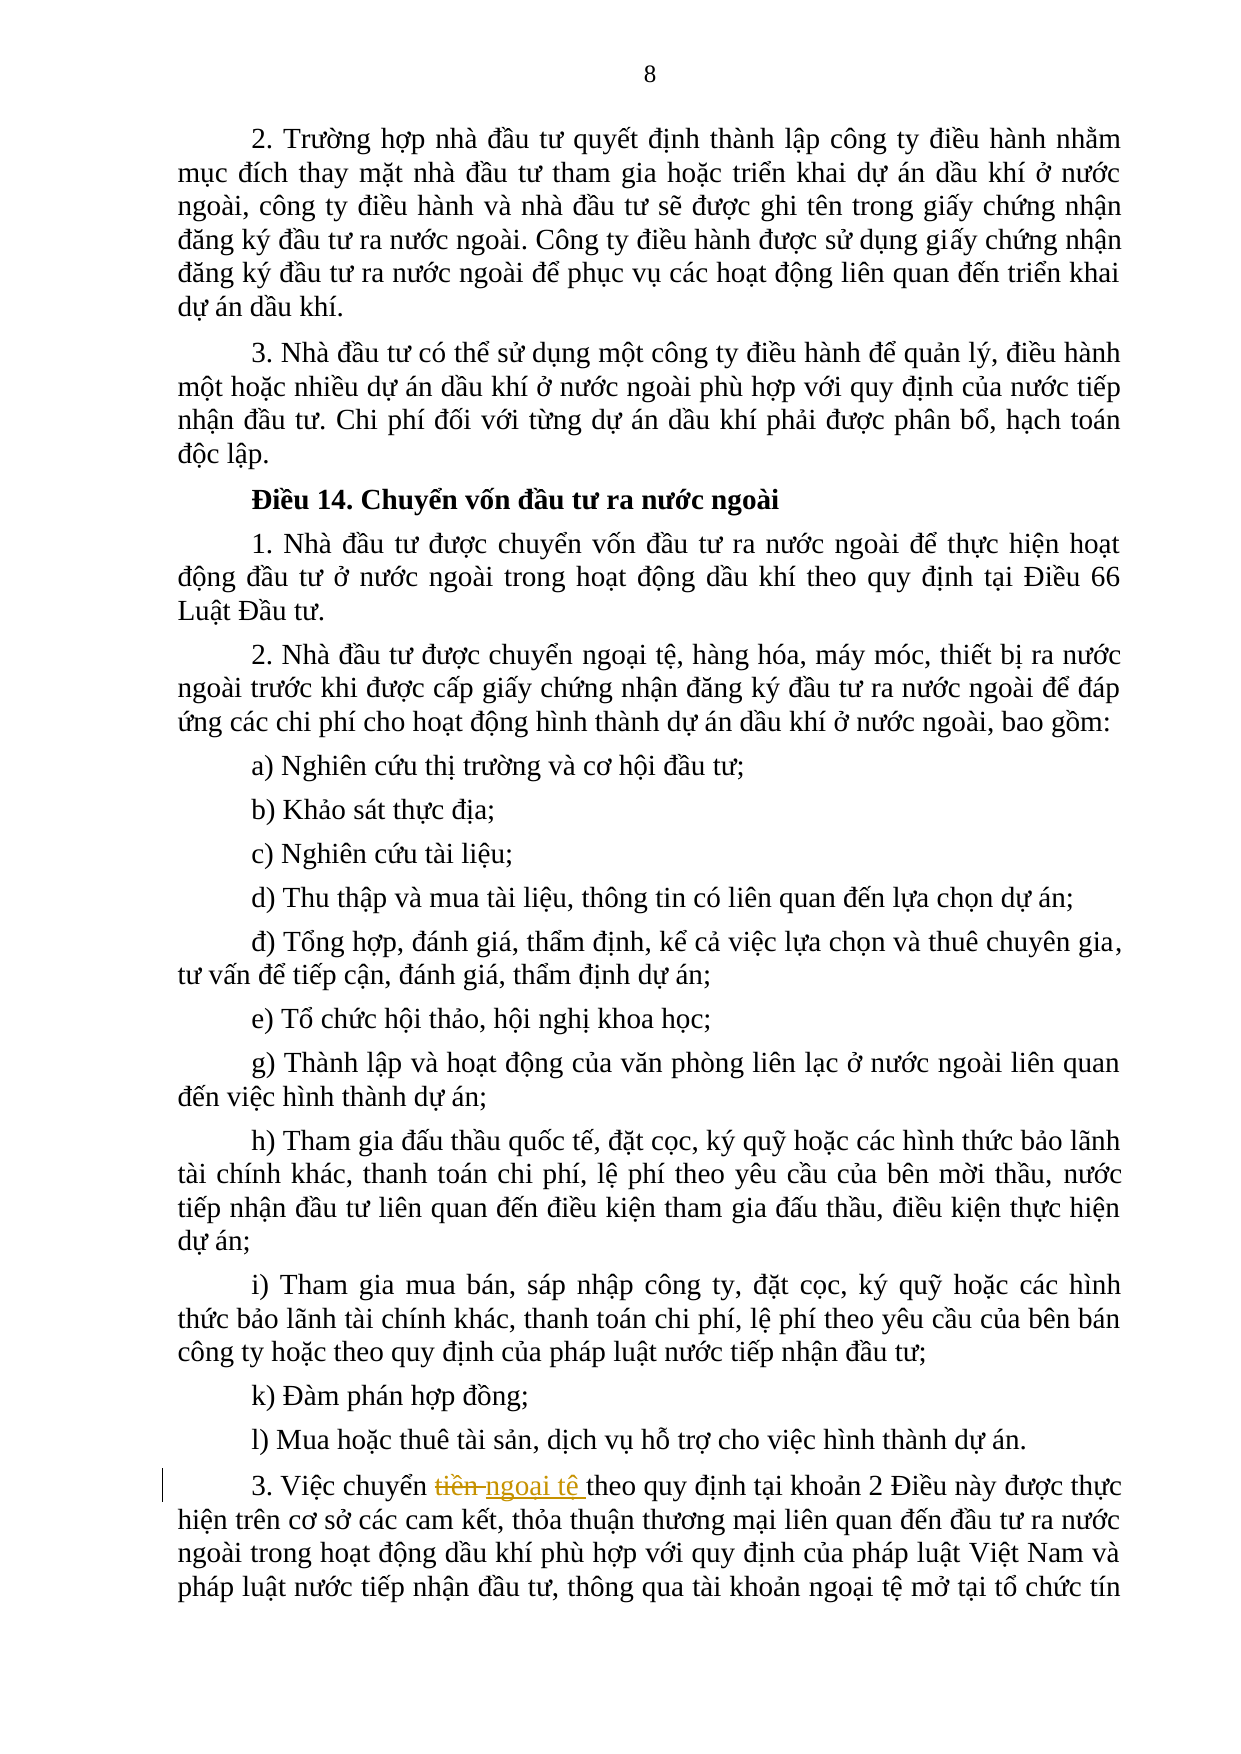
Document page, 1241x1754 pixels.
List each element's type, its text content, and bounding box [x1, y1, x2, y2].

text 3. Nhà đầu tư có thể sử dụng một công ty điều hành để quản lý, điều hành một hoặc nhiều dự án dầu khí ở nước ngoài phù hợp với quy định của nước tiếp nhận đầu tư. Chi phí đối với từng dự án dầu khí phải được phân bổ, hạch toán độc lập. [177, 335, 1122, 469]
text a) Nghiên cứu thị trường và cơ hội đầu tư; [177, 748, 1122, 781]
text 1. Nhà đầu tư được chuyển vốn đầu tư ra nước ngoài để thực hiện hoạt động đầu tư ở nước ngoài trong hoạt động dầu khí theo quy định tại Điều 66 Luật Đầu tư. [177, 526, 1122, 626]
text c) Nghiên cứu tài liệu; [177, 836, 1122, 869]
text 2. Trường hợp nhà đầu tư quyết định thành lập công ty điều hành nhằm mục đích thay mặt nhà đầu tư tham gia hoặc triển khai dự án dầu khí ở nước ngoài, công ty điều hành và nhà đầu tư sẽ được ghi tên trong giấy chứng nhận đăng ký đầu tư ra nước ngoài. Công ty điều hành được sử dụng giấy chứng nhận đăng ký đầu tư ra nước ngoài để phục vụ các hoạt động liên quan đến triển khai dự án dầu khí. [177, 121, 1122, 323]
text Điều 14. Chuyển vốn đầu tư ra nước ngoài [177, 482, 1122, 515]
text h) Tham gia đấu thầu quốc tế, đặt cọc, ký quỹ hoặc các hình thức bảo lãnh tài chính khác, thanh toán chi phí, lệ phí theo yêu cầu của bên mời thầu, nước tiếp nhận đầu tư liên quan đến điều kiện tham gia đấu thầu, điều kiện thực hiện dự án; [177, 1123, 1122, 1257]
text i) Tham gia mua bán, sáp nhập công ty, đặt cọc, ký quỹ hoặc các hình thức bảo lãnh tài chính khác, thanh toán chi phí, lệ phí theo yêu cầu của bên bán công ty hoặc theo quy định của pháp luật nước tiếp nhận đầu tư; [177, 1267, 1122, 1368]
text 2. Nhà đầu tư được chuyển ngoại tệ, hàng hóa, máy móc, thiết bị ra nước ngoài trước khi được cấp giấy chứng nhận đăng ký đầu tư ra nước ngoài để đáp ứng các chi phí cho hoạt động hình thành dự án dầu khí ở nước ngoài, bao gồm: [177, 637, 1122, 737]
text d) Thu thập và mua tài liệu, thông tin có liên quan đến lựa chọn dự án; [177, 880, 1122, 913]
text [177, 1468, 1122, 1602]
text k) Đàm phán hợp đồng; [177, 1378, 1122, 1412]
text b) Khảo sát thực địa; [177, 792, 1122, 825]
text đ) Tổng hợp, đánh giá, thẩm định, kể cả việc lựa chọn và thuê chuyên gia, tư vấn để tiếp cận, đánh giá, thẩm định dự án; [177, 924, 1122, 991]
text g) Thành lập và hoạt động của văn phòng liên lạc ở nước ngoài liên quan đến việc hình thành dự án; [177, 1045, 1122, 1112]
text l) Mua hoặc thuê tài sản, dịch vụ hỗ trợ cho việc hình thành dự án. [177, 1422, 1122, 1456]
text e) Tổ chức hội thảo, hội nghị khoa học; [177, 1001, 1122, 1035]
